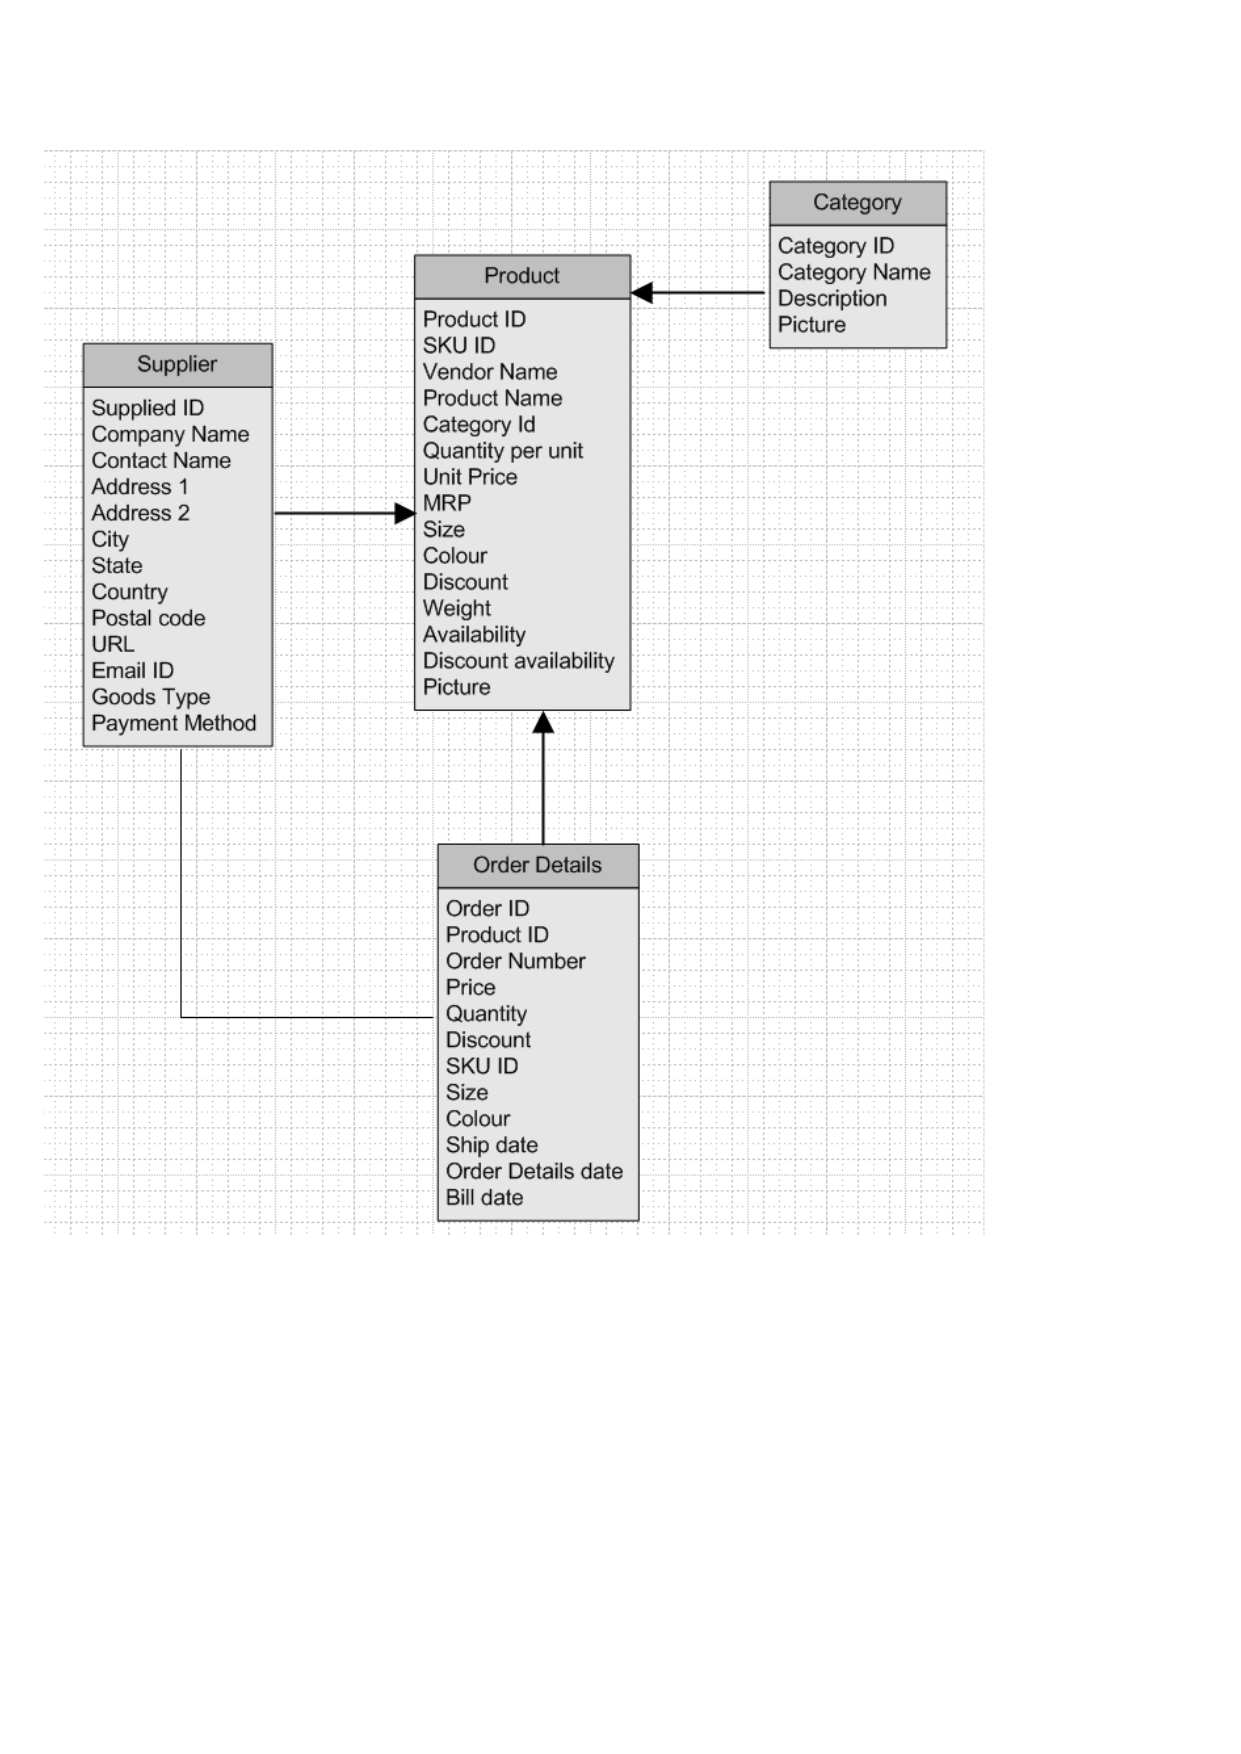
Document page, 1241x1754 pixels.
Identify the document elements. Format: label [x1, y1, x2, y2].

picture [44, 150, 985, 1235]
